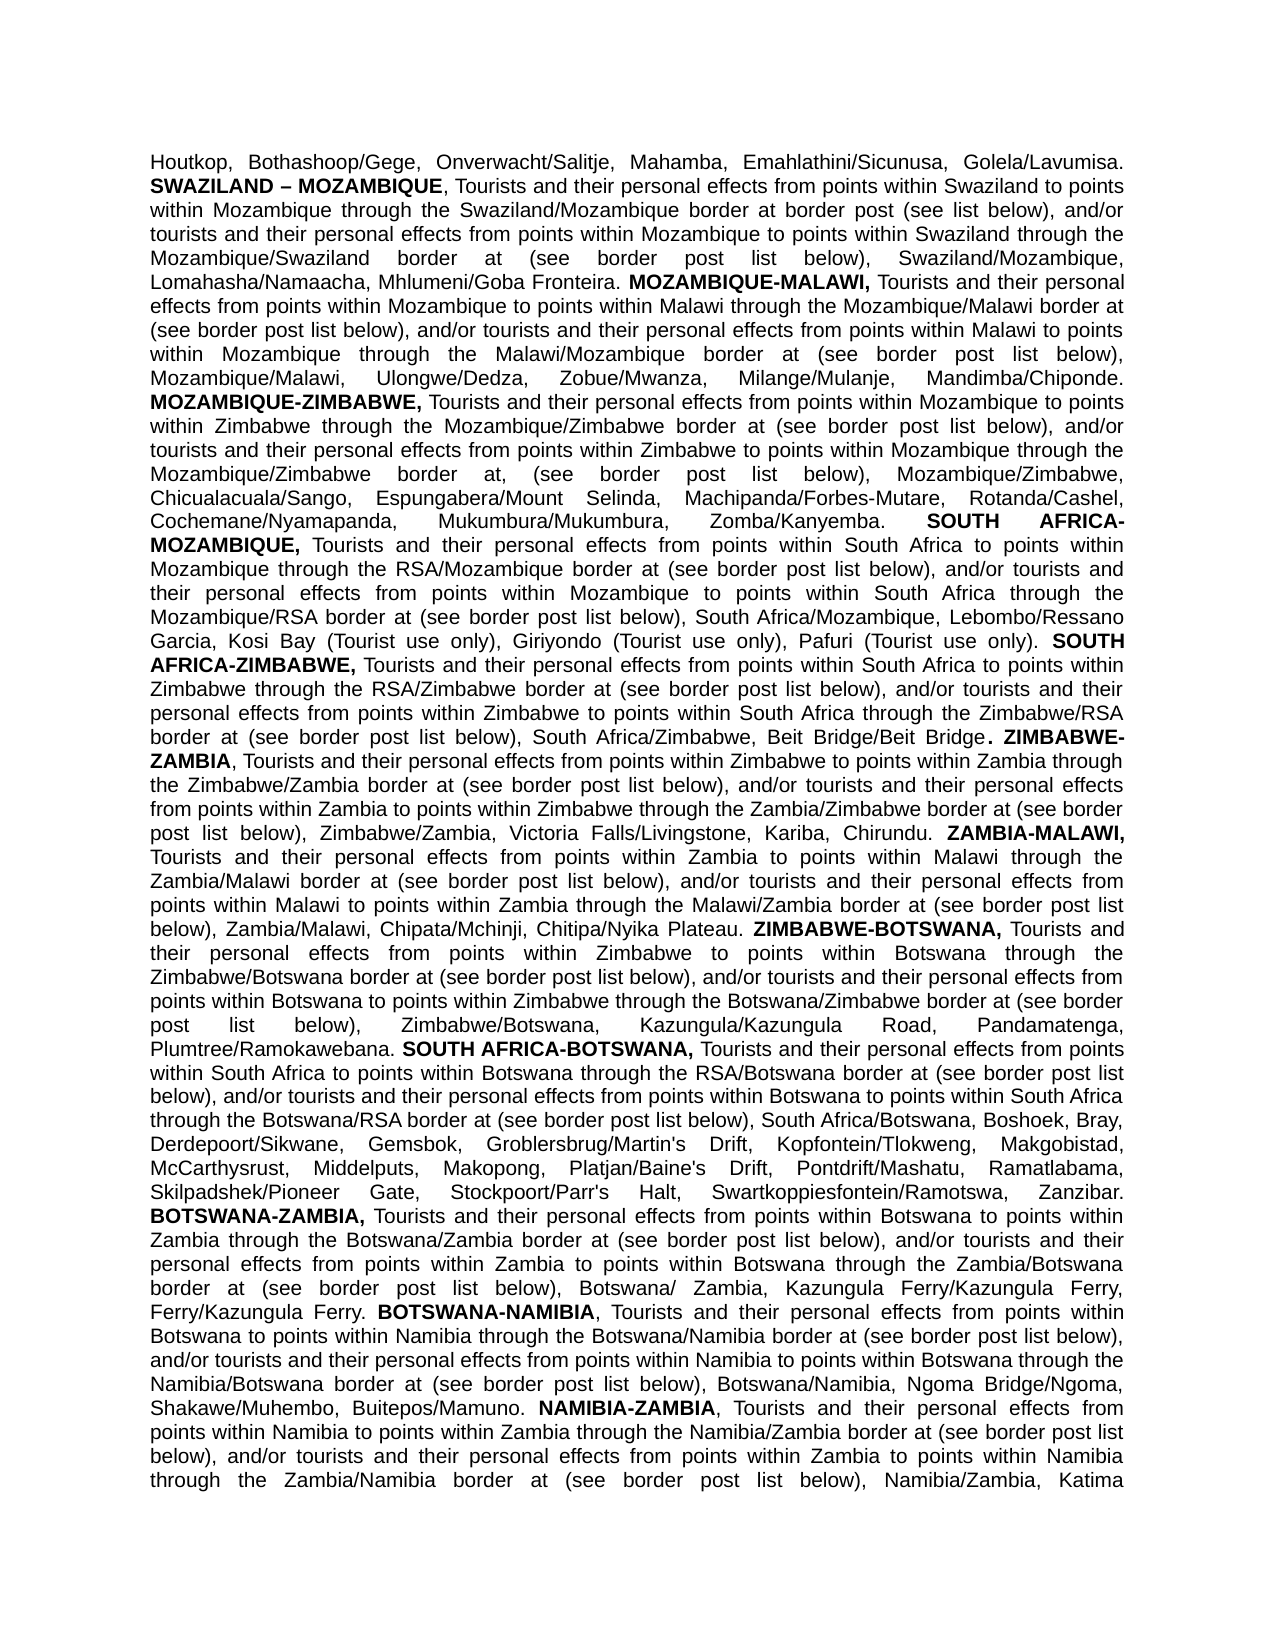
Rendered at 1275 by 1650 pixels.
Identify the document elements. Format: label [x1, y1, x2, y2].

text [150, 150, 1125, 1492]
